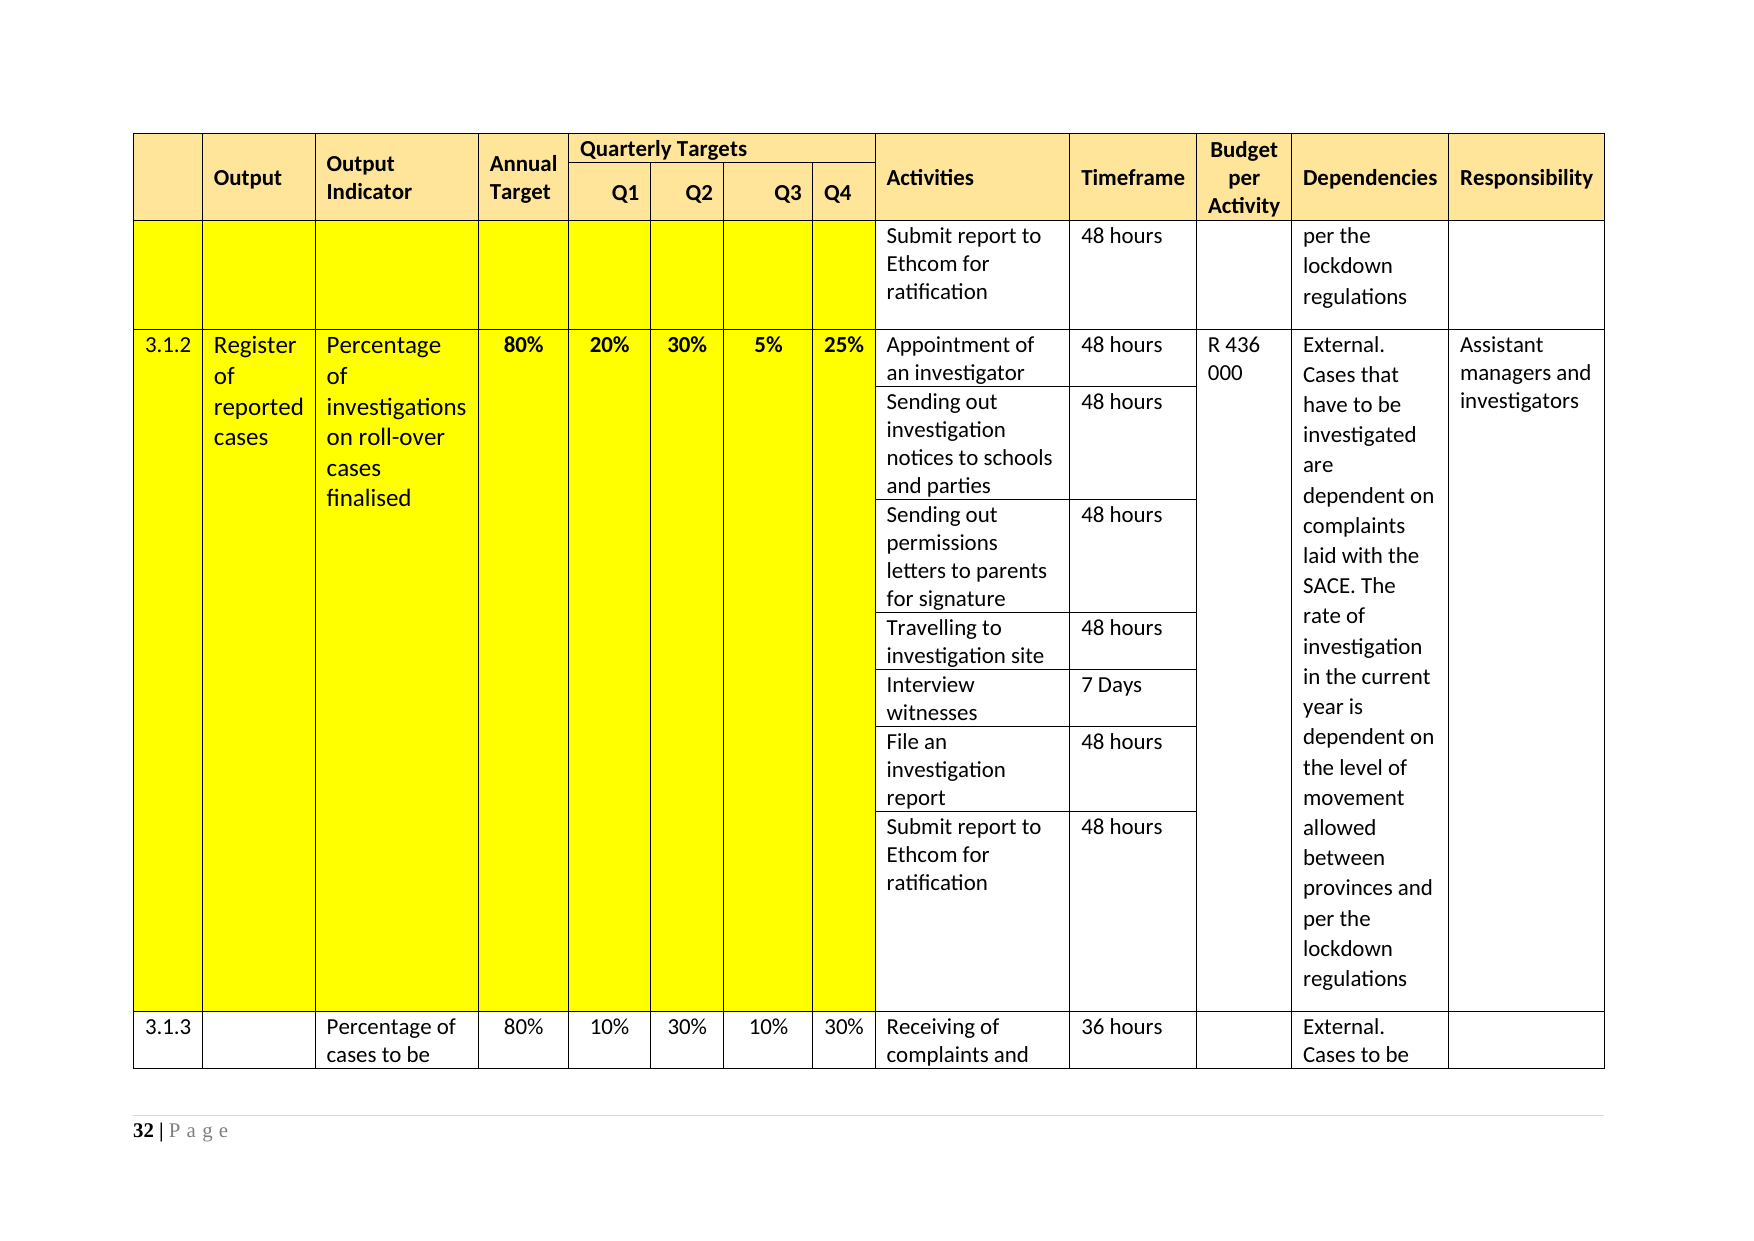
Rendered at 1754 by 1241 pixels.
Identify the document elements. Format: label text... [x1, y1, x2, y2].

table_header Budget per Activity [1197, 134, 1291, 220]
table_cell 48 hours [1070, 727, 1196, 811]
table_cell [1292, 1012, 1448, 1068]
table_cell 48 hours [1070, 387, 1196, 499]
table_cell 10% [569, 1012, 650, 1068]
table_cell 10% [724, 1012, 812, 1068]
table_cell Register of reported cases [203, 330, 315, 1011]
table_cell 7 Days [1070, 670, 1196, 726]
table_cell Sending out investigation notices to schools and parties [876, 387, 1069, 499]
table_cell 36 hours [1070, 1012, 1196, 1068]
table_cell [1197, 1012, 1291, 1068]
table_cell 48 hours [1070, 221, 1196, 329]
table_cell 30% [813, 1012, 875, 1068]
table_cell Interview witnesses [876, 670, 1069, 726]
table_cell File an investigation report [876, 727, 1069, 811]
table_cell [316, 1012, 478, 1068]
table_cell Q3 [724, 163, 812, 220]
table_cell Sending out permissions letters to parents for signature [876, 500, 1069, 612]
table_header Annual Target [479, 134, 568, 220]
table_cell Percentage of investigations on roll-over cases finalised [316, 330, 478, 1011]
table_cell Assistant managers and investigators [1449, 330, 1604, 1011]
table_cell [876, 1012, 1069, 1068]
table_cell 48 hours [1070, 500, 1196, 612]
table_cell 25% [813, 330, 875, 1011]
table_cell 48 hours [1070, 330, 1196, 386]
table_cell 48 hours [1070, 812, 1196, 1011]
table_cell 48 hours [1070, 613, 1196, 669]
table_cell [203, 1012, 315, 1068]
table_header Activities [876, 134, 1069, 220]
table_cell 80% [479, 330, 568, 1011]
table_cell Q4 [813, 163, 875, 220]
table_cell 5% [724, 330, 812, 1011]
table_cell 3.1.3 [134, 1012, 202, 1068]
table_header Timeframe [1070, 134, 1196, 220]
table_cell 20% [569, 330, 650, 1011]
table_header Output Indicator [316, 134, 478, 220]
table_cell 30% [651, 1012, 723, 1068]
table_cell [1449, 1012, 1604, 1068]
table_cell Submit report to Ethcom for ratification [876, 812, 1069, 1011]
table_cell Travelling to investigation site [876, 613, 1069, 669]
table_header [134, 134, 202, 220]
table_header Dependencies [1292, 134, 1448, 220]
table_cell 80% [479, 1012, 568, 1068]
table_cell Q2 [651, 163, 723, 220]
table_cell 3.1.2 [134, 330, 202, 1011]
table_header Output [203, 134, 315, 220]
table_cell 30% [651, 330, 723, 1011]
table_header Quarterly Targets [569, 134, 875, 162]
table_header Responsibility [1449, 134, 1604, 220]
table_cell Q1 [569, 163, 650, 220]
table_cell Submit report to Ethcom for ratification [876, 221, 1069, 329]
table_cell R 436 000 [1197, 330, 1291, 1011]
table_cell Appointment of an investigator [876, 330, 1069, 386]
